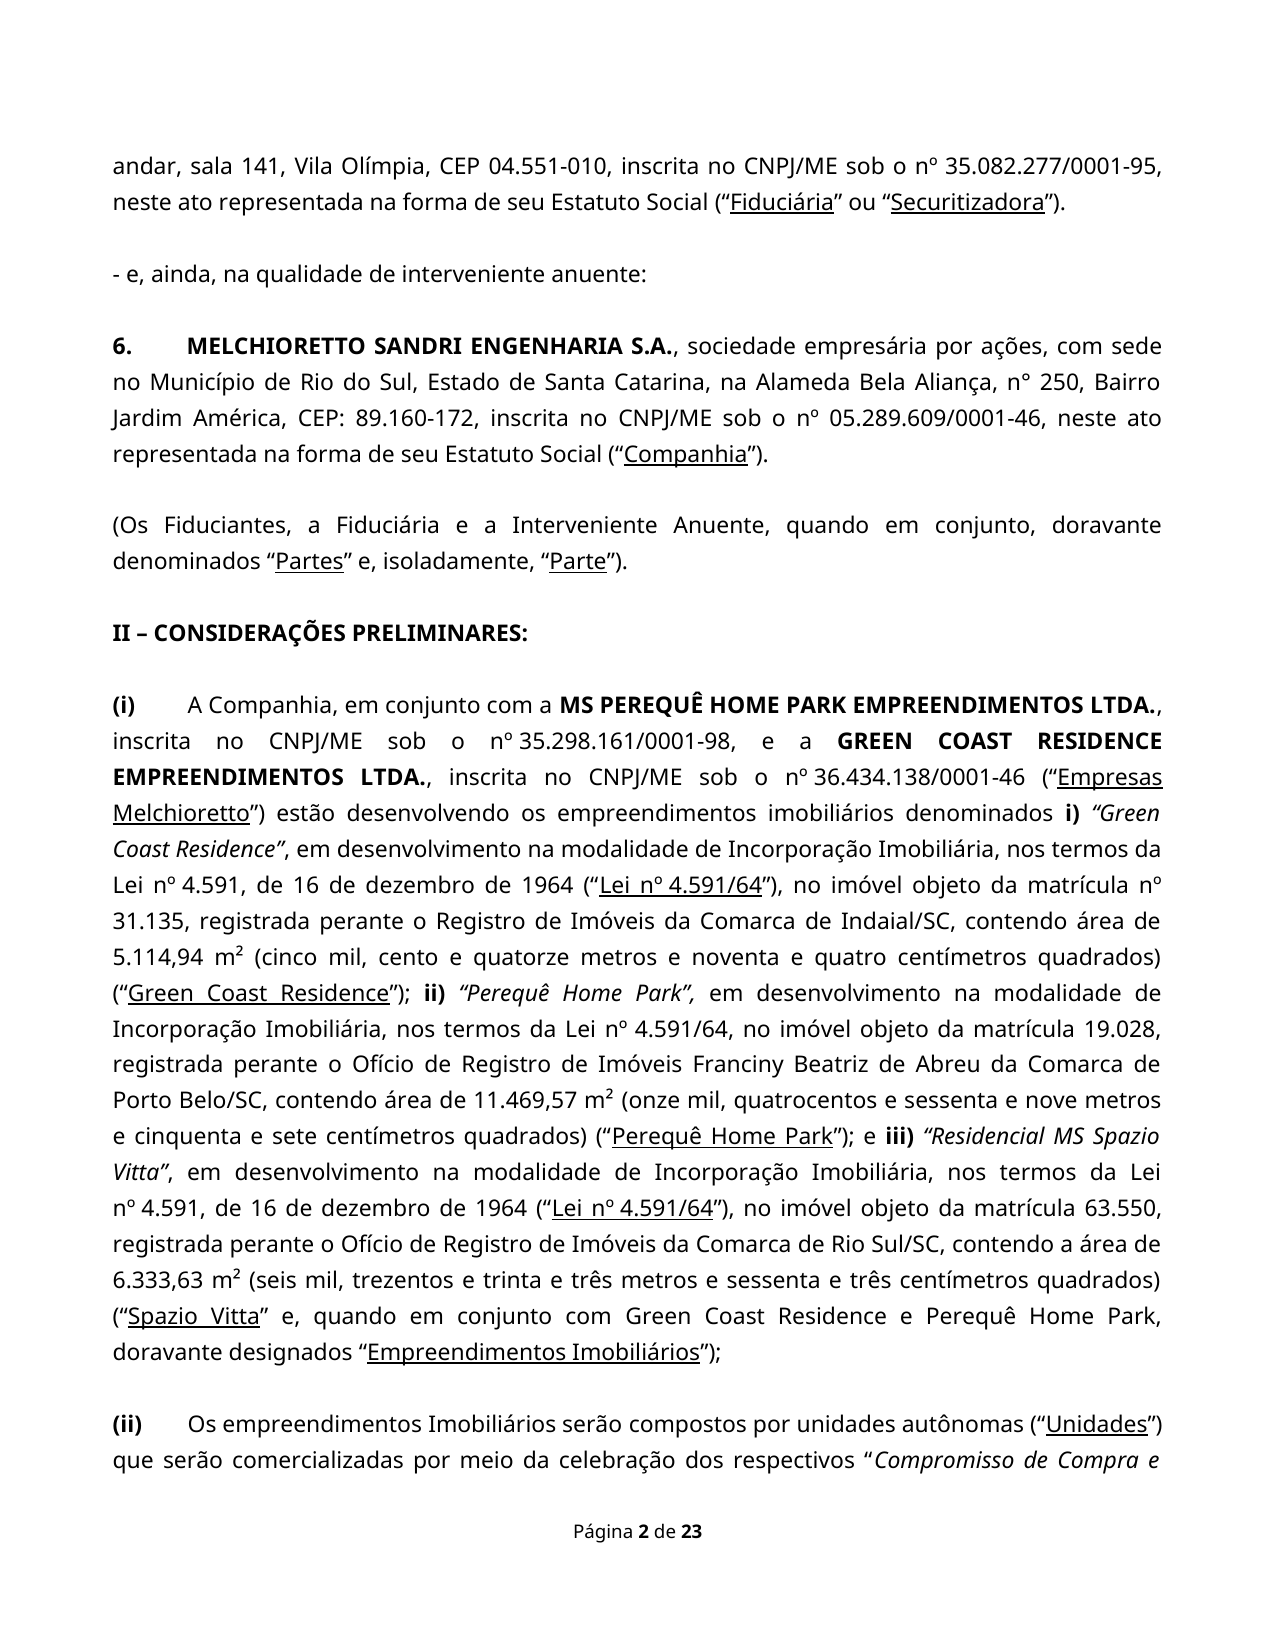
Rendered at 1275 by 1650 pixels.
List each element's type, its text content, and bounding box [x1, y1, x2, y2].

subtitle II – CONSIDERAÇÕES PRELIMINARES: [112, 617, 1162, 648]
text - e, ainda, na qualidade de interveniente anuente: [112, 258, 1162, 289]
list A Companhia, em conjunto com a MS PEREQUÊ HOME PARK EMPREENDIMENTOS LTDA., inscrita no CNPJ/ME sob o nº 35.298.161/0001-98, e a GREEN COAST RESIDENCE EMPREENDIMENTOS LTDA., inscrita no CNPJ/ME sob o nº 36.434.138/0001-46 (“Empresas Melchioretto”) estão desenvolvendo os empreendimentos imobiliários denominados i) “Green Coast Residence”, em desenvolvimento na modalidade de Incorporação Imobiliária, nos termos da Lei nº 4.591, de 16 de dezembro de 1964 (“Lei nº 4.591/64”), no imóvel objeto da matrícula nº 31.135, registrada perante o Registro de Imóveis da Comarca de Indaial/SC, contendo área de 5.114,94 m² (cinco mil, cento e quatorze metros e noventa e quatro centímetros quadrados) (“Green Coast Residence”); ii) “Perequê Home Park”, em desenvolvimento na modalidade de Incorporação Imobiliária, nos termos da Lei nº 4.591/64, no imóvel objeto da matrícula 19.028, registrada perante o Ofício de Registro de Imóveis Franciny Beatriz de Abreu da Comarca de Porto Belo/SC, contendo área de 11.469,57 m² (onze mil, quatrocentos e sessenta e nove metros e cinquenta e sete centímetros quadrados) (“Perequê Home Park”); e iii) “Residencial MS Spazio Vitta”, em desenvolvimento na modalidade de Incorporação Imobiliária, nos termos da Lei nº 4.591, de 16 de dezembro de 1964 (“Lei nº 4.591/64”), no imóvel objeto da matrícula 63.550, registrada perante o Ofício de Registro de Imóveis da Comarca de Rio Sul/SC, contendo a área de 6.333,63 m² (seis mil, trezentos e trinta e três metros e sessenta e três centímetros quadrados) (“Spazio Vitta” e, quando em conjunto com Green Coast Residence e Perequê Home Park, doravante designados “Empreendimentos Imobiliários”); [112, 689, 1162, 1367]
list MELCHIORETTO SANDRI ENGENHARIA S.A., sociedade empresária por ações, com sede no Município de Rio do Sul, Estado de Santa Catarina, na Alameda Bela Aliança, n° 250, Bairro Jardim América, CEP: 89.160-172, inscrita no CNPJ/ME sob o nº 05.289.609/0001-46, neste ato representada na forma de seu Estatuto Social (“Companhia”). [112, 330, 1162, 469]
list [112, 1408, 1162, 1475]
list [112, 150, 1162, 217]
text (Os Fiduciantes, a Fiduciária e a Interveniente Anuente, quando em conjunto, doravante denominados “Partes” e, isoladamente, “Parte”). [112, 509, 1162, 577]
